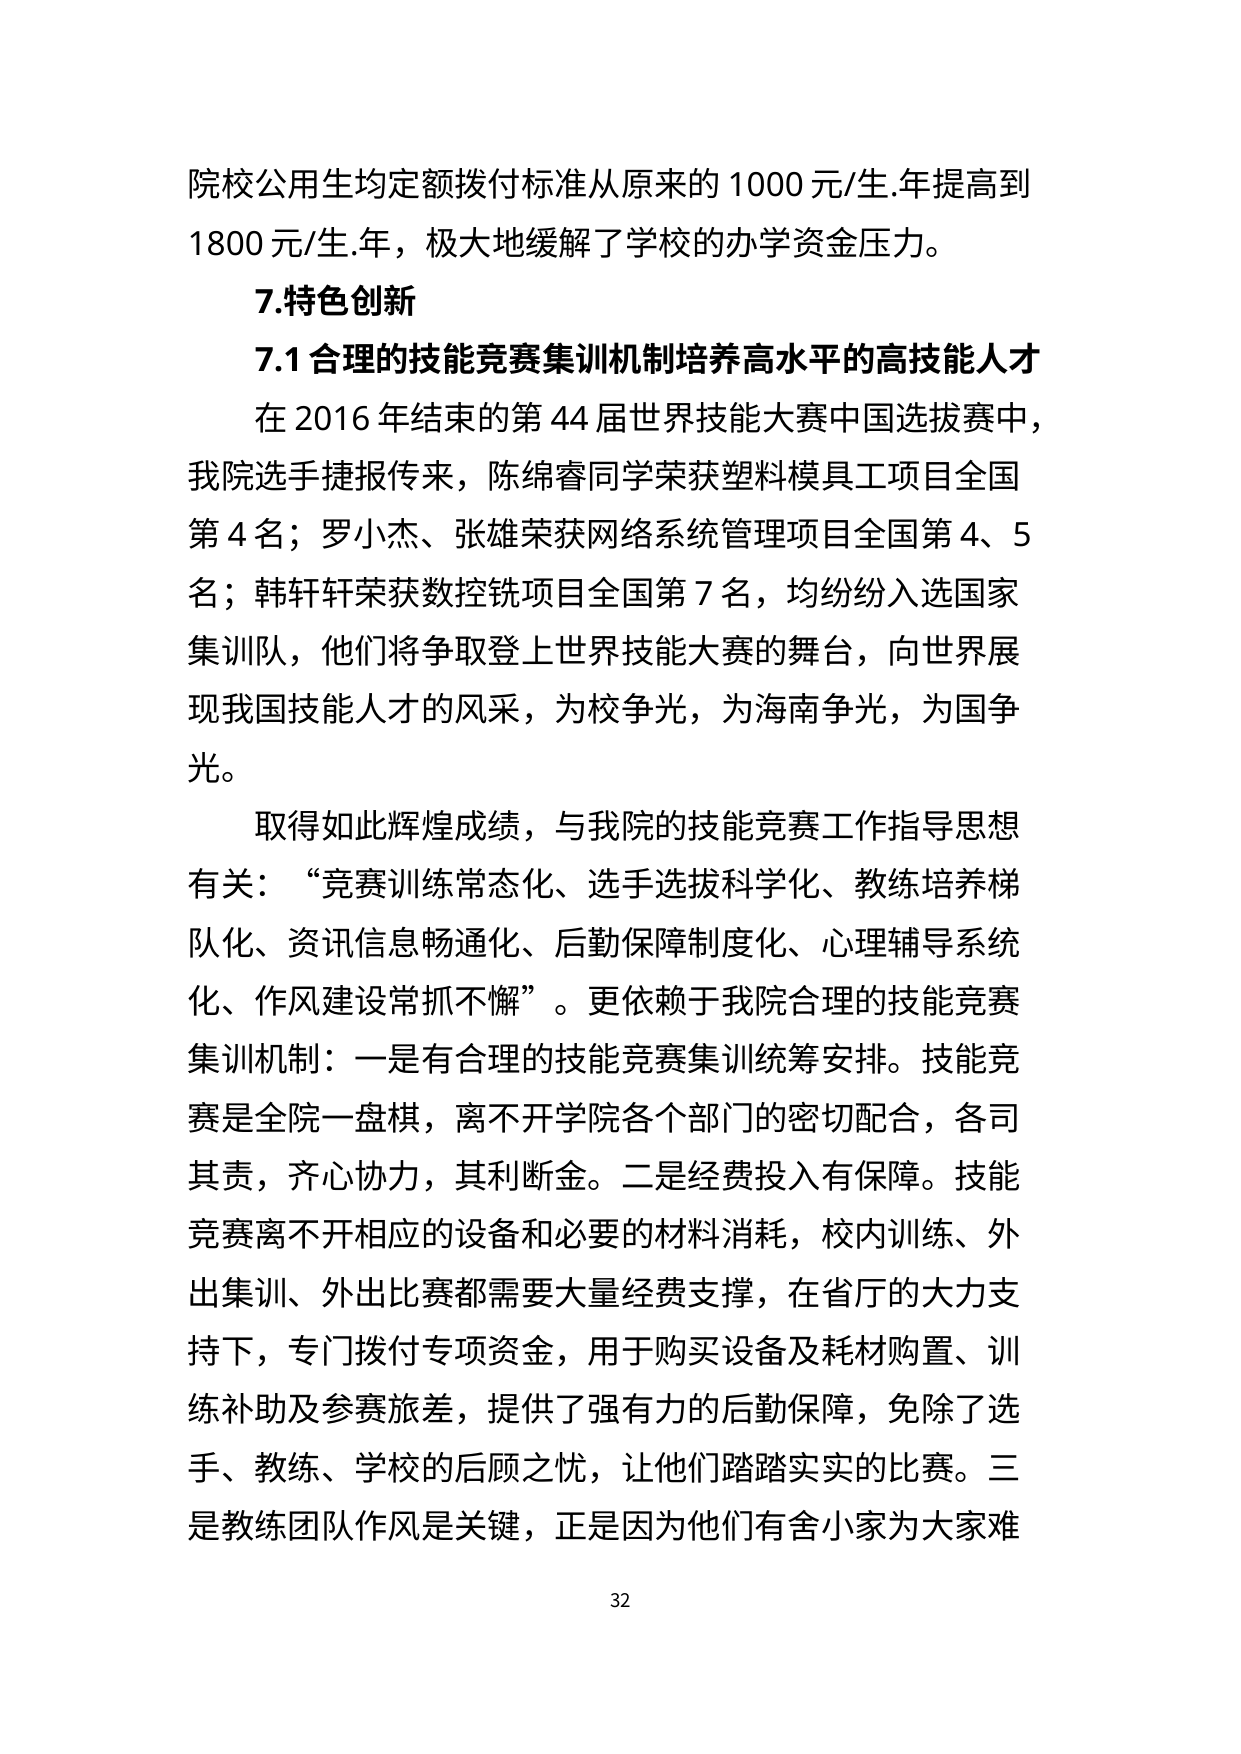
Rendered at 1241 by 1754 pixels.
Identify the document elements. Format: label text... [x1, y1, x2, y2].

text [187, 792, 1053, 1550]
text 7.1合理的技能竞赛集训机制培养高水平的高技能人才 [187, 325, 1053, 383]
text 在2016年结束的第44届世界技能大赛中国选拔赛中，我院选手捷报传来，陈绵睿同学荣获塑料模具工项目全国第4名；罗小杰、张雄荣获网络系统管理项目全国第4、5名；韩轩轩荣获数控铣项目全国第7名，均纷纷入选国家集训队，他们将争取登上世界技能大赛的舞台，向世界展现我国技能人才的风采，为校争光，为海南争光，为国争光。 [187, 383, 1053, 792]
text 7.特色创新 [187, 267, 1053, 325]
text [187, 150, 1053, 267]
